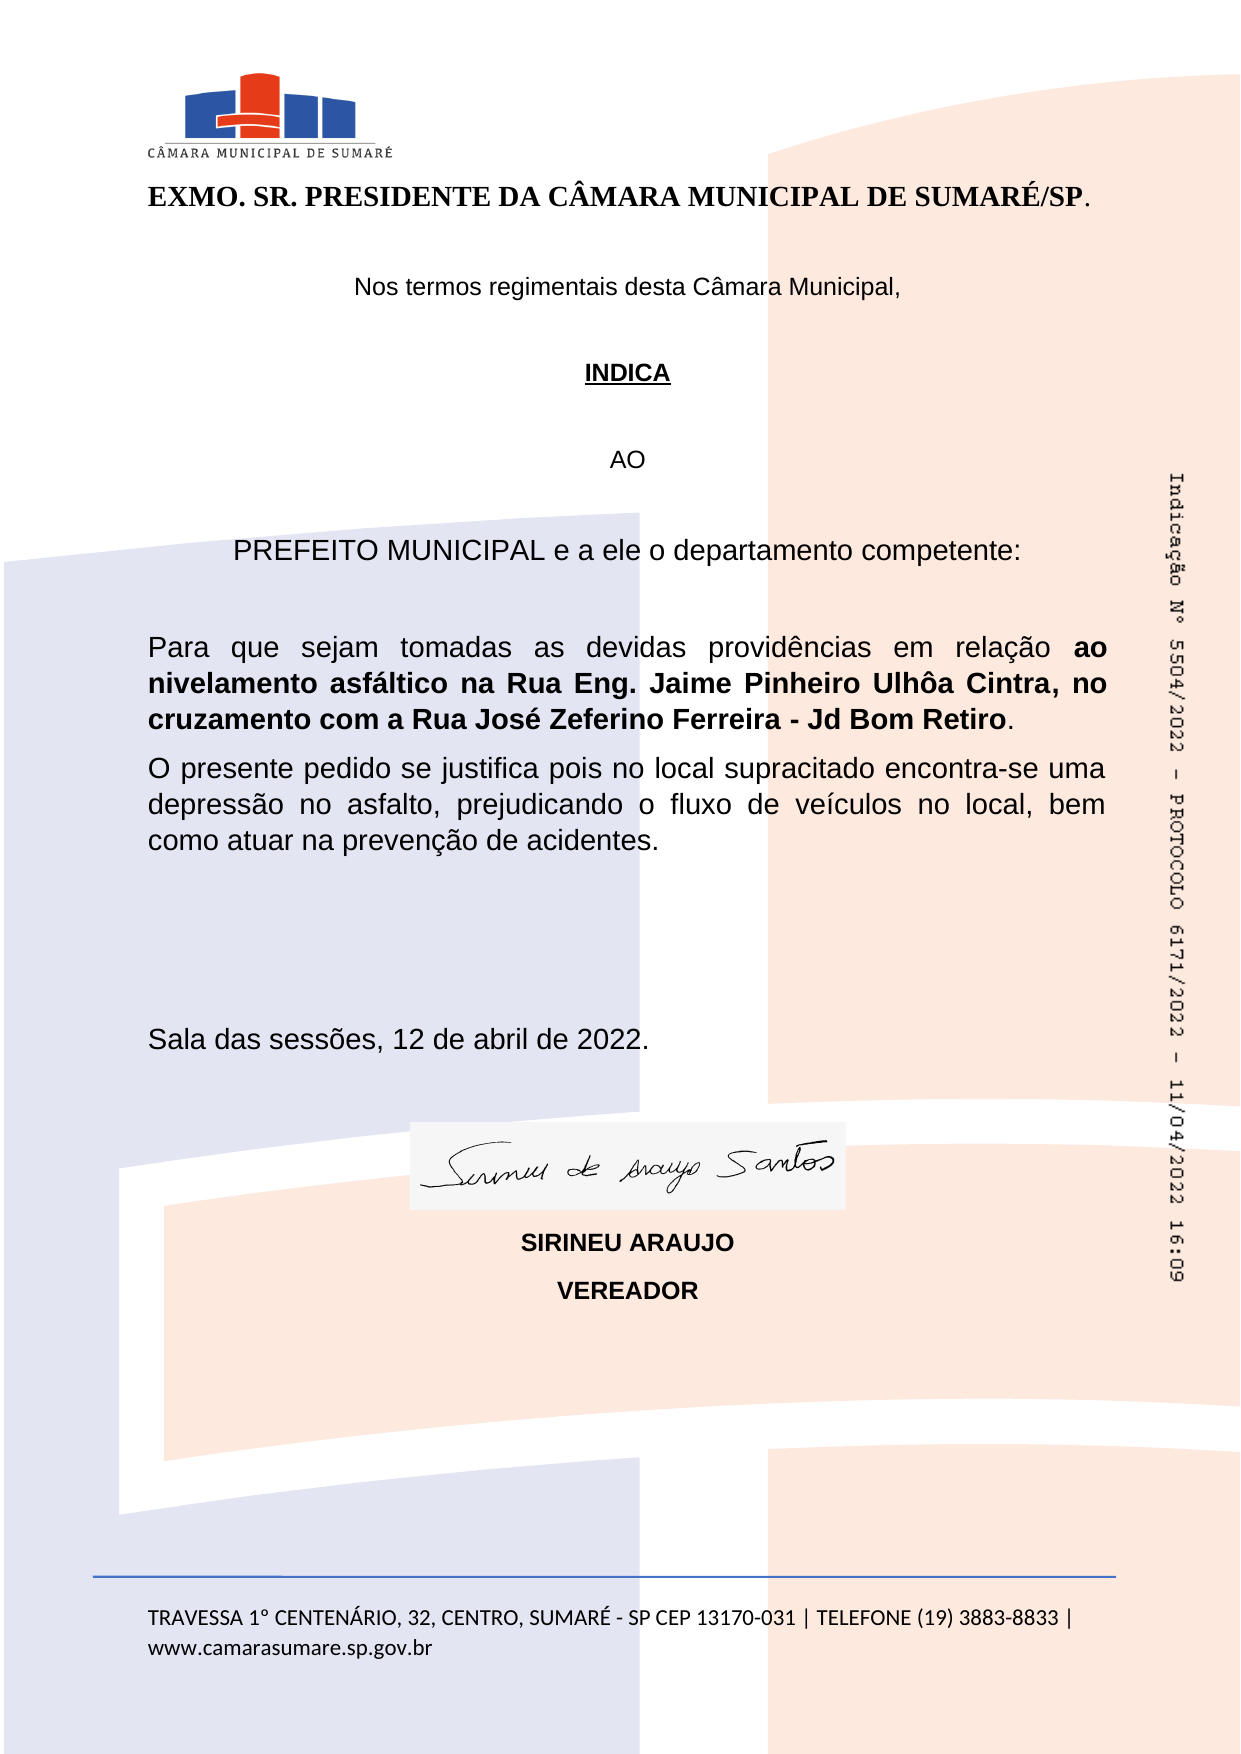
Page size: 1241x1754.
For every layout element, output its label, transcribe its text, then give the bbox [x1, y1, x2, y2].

text SIRINEU ARAUJO [148, 1228, 1107, 1257]
picture [147, 73, 394, 160]
text Sala das sessões, 12 de abril de 2022. [148, 1022, 1107, 1055]
text O presente pedido se justifica pois no local supracitado encontra-se uma depressão no asfalto, prejudicando o fluxo de veículos no local, bem como atuar na prevenção de acidentes. [148, 751, 1107, 857]
text EXMO. SR. PRESIDENTE DA CÂMARA MUNICIPAL DE SUMARÉ/SP. [148, 179, 1107, 212]
picture [1142, 468, 1205, 1286]
text PREFEITO MUNICIPAL e a ele o departamento competente: [148, 533, 1107, 566]
text AO [148, 446, 1107, 474]
text Para que sejam tomadas as devidas providências em relação ao nivelamento asfáltico na Rua Eng. Jaime Pinheiro Ulhôa Cintra, no cruzamento com a Rua José Zeferino Ferreira - Jd Bom Retiro. [148, 630, 1107, 736]
text Nos termos regimentais desta Câmara Municipal, [148, 272, 1107, 301]
text VEREADOR [148, 1276, 1107, 1304]
picture [409, 1122, 846, 1210]
text INDICA [148, 358, 1107, 387]
